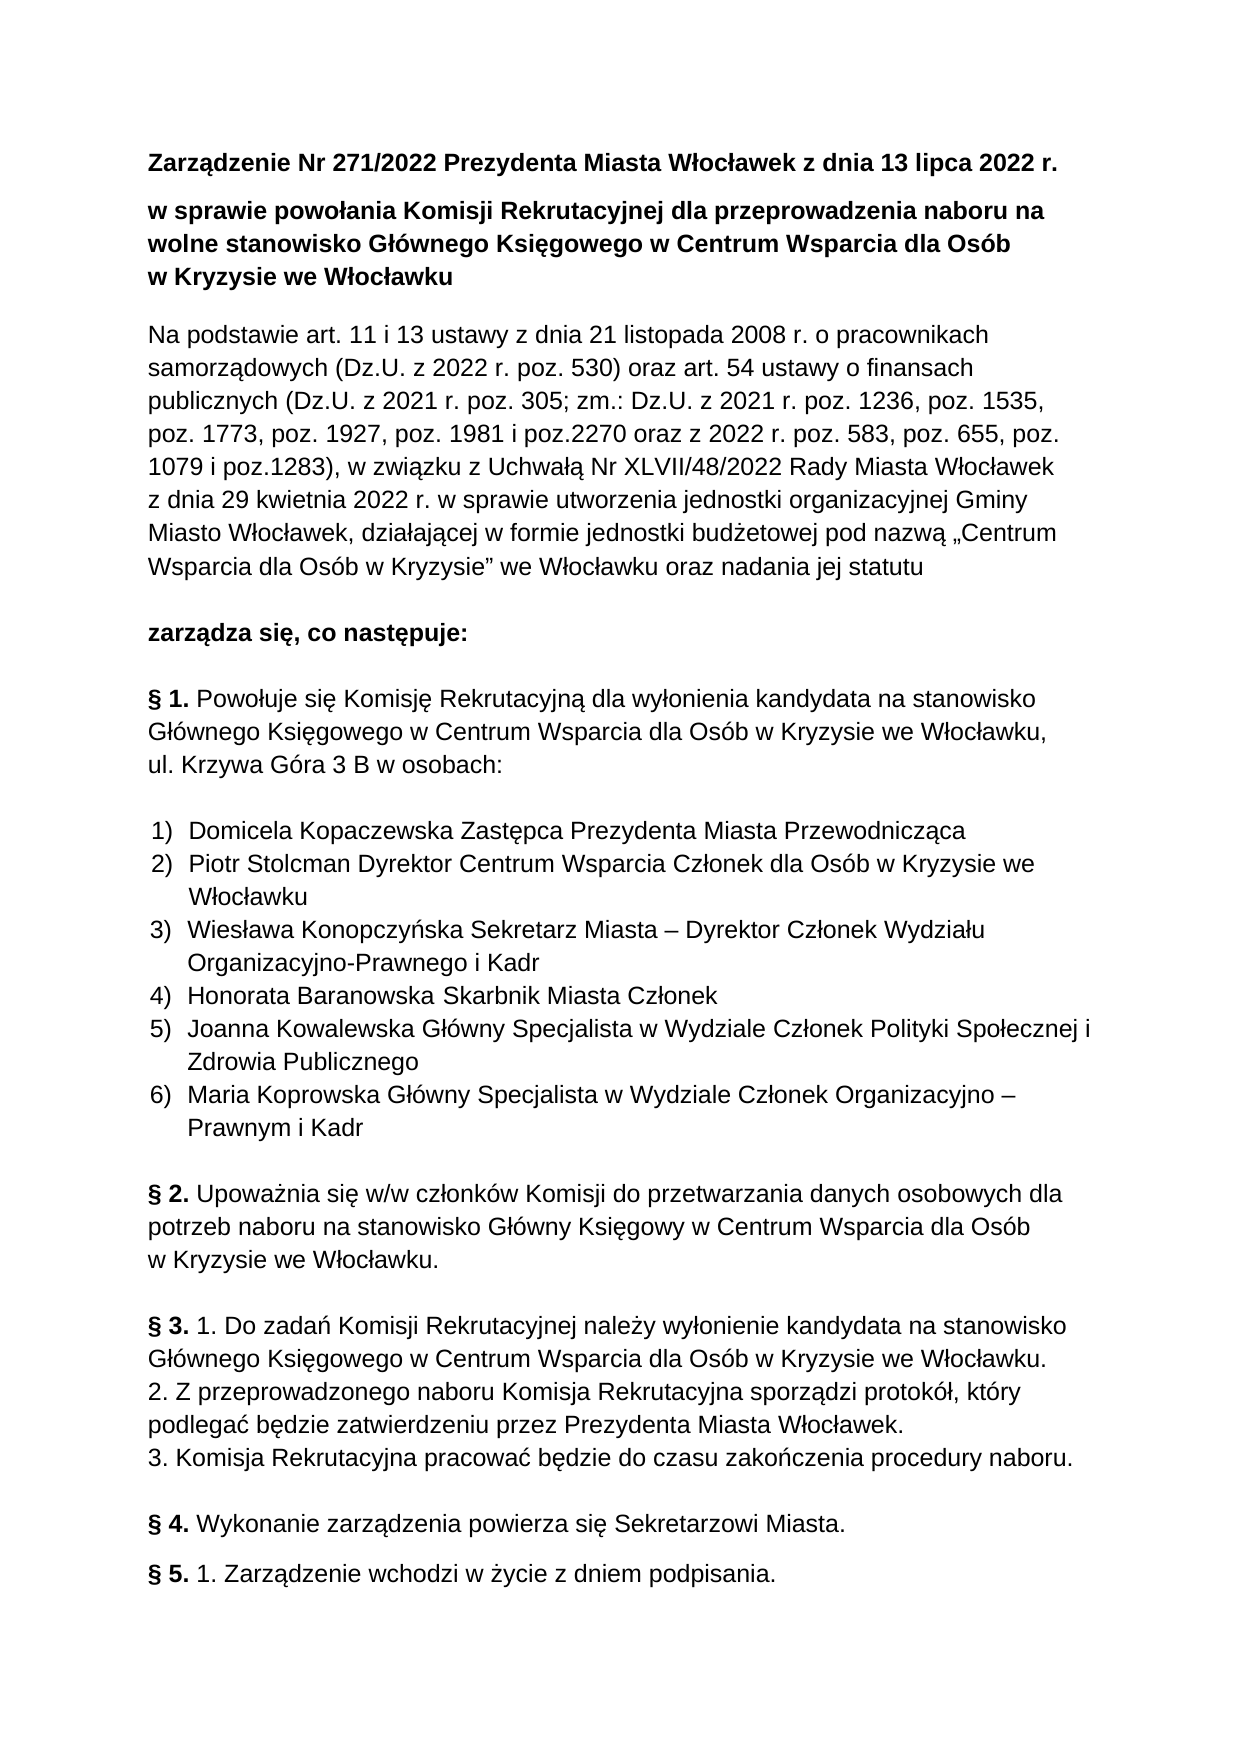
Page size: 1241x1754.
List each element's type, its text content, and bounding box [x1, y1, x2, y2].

list Domicela Kopaczewska Zastępca Prezydenta Miasta Przewodnicząca [151, 816, 1093, 844]
subtitle Zarządzenie Nr 271/2022 Prezydenta Miasta Włocławek z dnia 13 lipca 2022 r. [148, 148, 1093, 176]
text w sprawie powołania Komisji Rekrutacyjnej dla przeprowadzenia naboru na wolne stanowisko Głównego Księgowego w Centrum Wsparcia dla Osób w Kryzysie we Włocławku [148, 196, 1093, 291]
text § 5. 1. Zarządzenie wchodzi w życie z dniem podpisania. [148, 1559, 1093, 1587]
list Joanna Kowalewska Główny Specjalista w Wydziale Członek Polityki Społecznej i Zdrowia Publicznego [149, 1014, 1093, 1076]
text § 1. Powołuje się Komisję Rekrutacyjną dla wyłonienia kandydata na stanowisko Głównego Księgowego w Centrum Wsparcia dla Osób w Kryzysie we Włocławku, ul. Krzywa Góra 3 B w osobach: [148, 683, 1093, 778]
list Piotr Stolcman Dyrektor Centrum Wsparcia Członek dla Osób w Kryzysie we Włocławku [151, 849, 1093, 910]
text § 3. 1. Do zadań Komisji Rekrutacyjnej należy wyłonienie kandydata na stanowisko Głównego Księgowego w Centrum Wsparcia dla Osób w Kryzysie we Włocławku. [148, 1311, 1093, 1373]
list Maria Koprowska Główny Specjalista w Wydziale Członek Organizacyjno – Prawnym i Kadr [149, 1080, 1093, 1142]
text Na podstawie art. 11 i 13 ustawy z dnia 21 listopada 2008 r. o pracownikach samorządowych (Dz.U. z 2022 r. poz. 530) oraz art. 54 ustawy o finansach publicznych (Dz.U. z 2021 r. poz. 305; zm.: Dz.U. z 2021 r. poz. 1236, poz. 1535, poz. 1773, poz. 1927, poz. 1981 i poz.2270 oraz z 2022 r. poz. 583, poz. 655, poz. 1079 i poz.1283), w związku z Uchwałą Nr XLVII/48/2022 Rady Miasta Włocławek z dnia 29 kwietnia 2022 r. w sprawie utworzenia jednostki organizacyjnej Gminy Miasto Włocławek, działającej w formie jednostki budżetowej pod nazwą „Centrum Wsparcia dla Osób w Kryzysie” we Włocławku oraz nadania jej statutu [148, 320, 1093, 580]
text § 4. Wykonanie zarządzenia powierza się Sekretarzowi Miasta. [148, 1476, 1093, 1538]
text zarządza się, co następuje: [148, 617, 1093, 646]
text 3. Komisja Rekrutacyjna pracować będzie do czasu zakończenia procedury naboru. [148, 1443, 1093, 1472]
text 2. Z przeprowadzonego naboru Komisja Rekrutacyjna sporządzi protokół, który podlegać będzie zatwierdzeniu przez Prezydenta Miasta Włocławek. [148, 1377, 1093, 1439]
list Honorata Baranowska Skarbnik Miasta Członek [149, 981, 1093, 1009]
text § 2. Upoważnia się w/w członków Komisji do przetwarzania danych osobowych dla potrzeb naboru na stanowisko Główny Księgowy w Centrum Wsparcia dla Osób w Kryzysie we Włocławku. [148, 1179, 1093, 1274]
list Wiesława Konopczyńska Sekretarz Miasta – Dyrektor Członek Wydziału Organizacyjno-Prawnego i Kadr [149, 915, 1093, 976]
